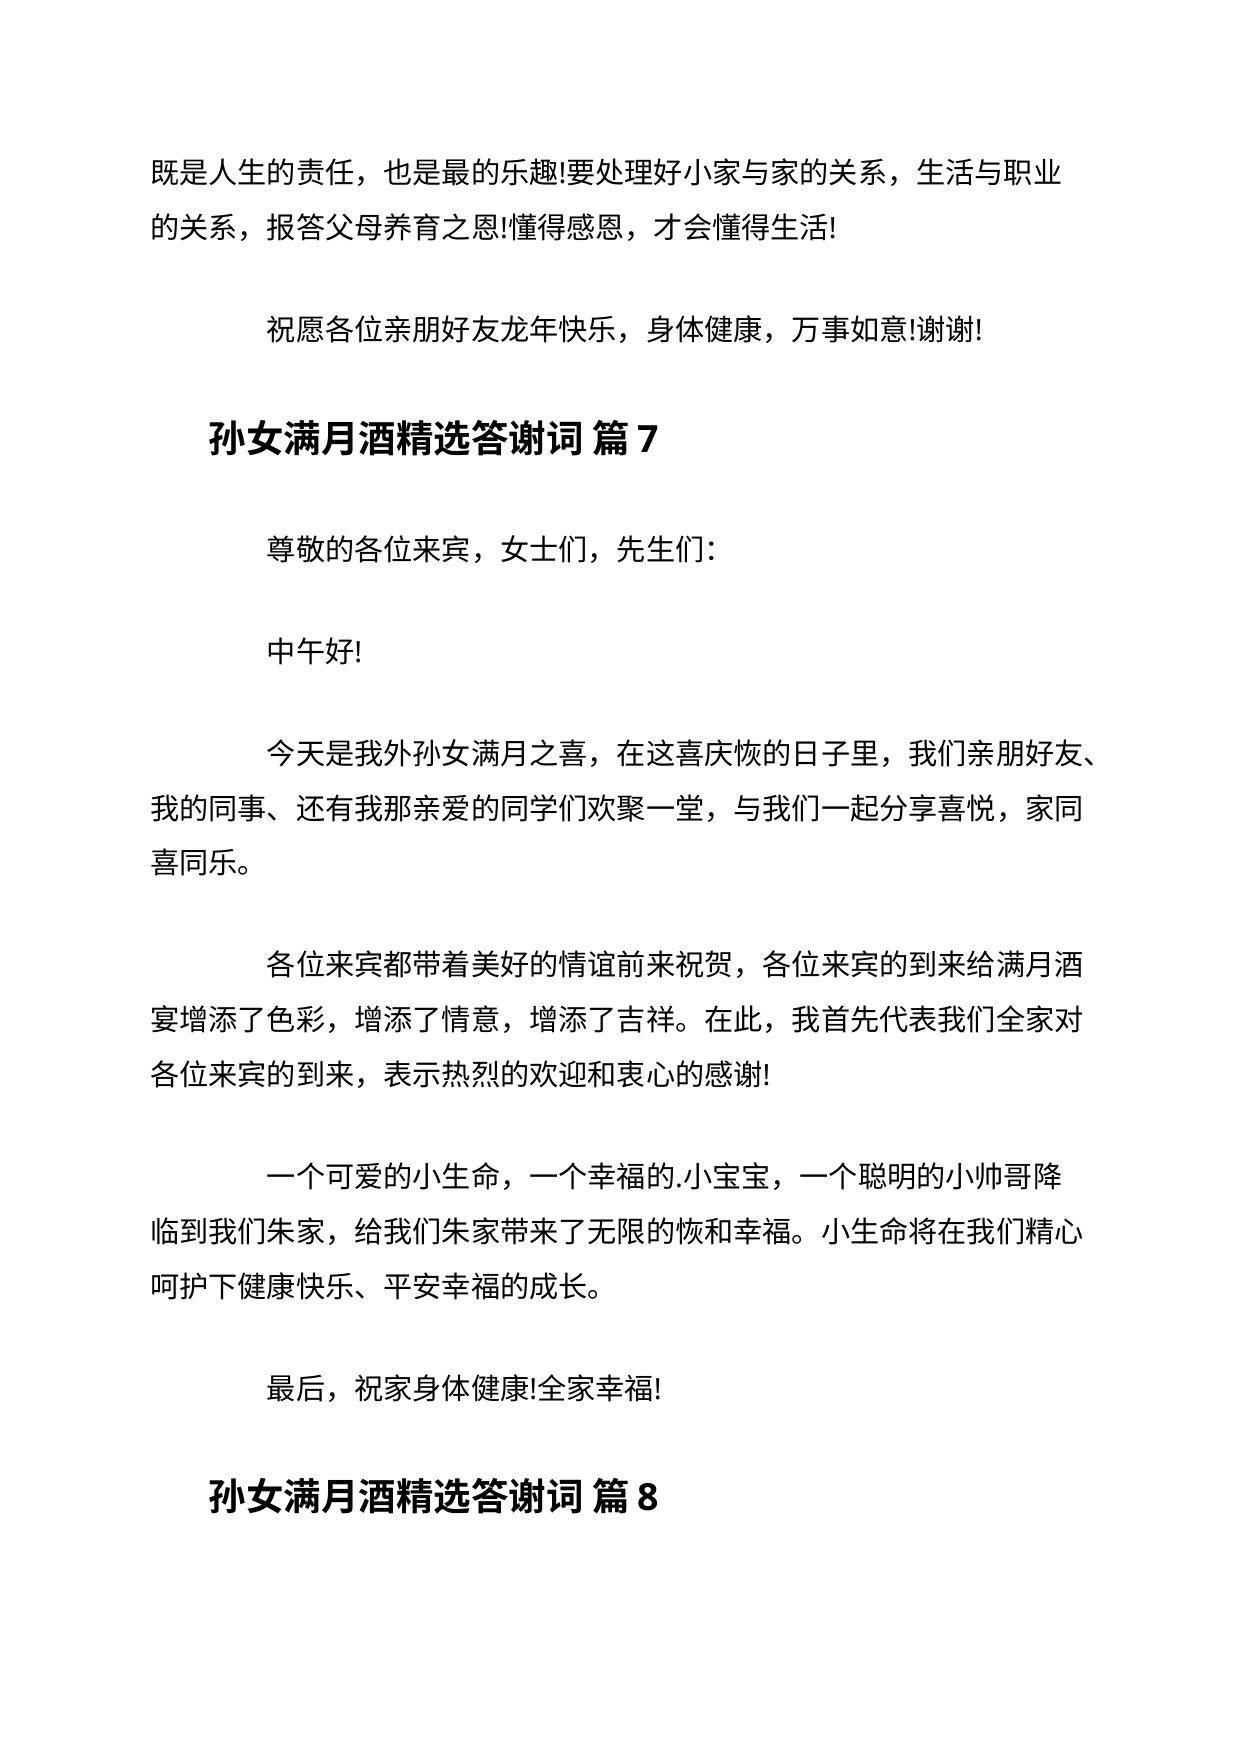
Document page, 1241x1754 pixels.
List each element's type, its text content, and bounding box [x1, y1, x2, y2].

text 今天是我外孙女满月之喜，在这喜庆恢的日子里，我们亲朋好友、我的同事、还有我那亲爱的同学们欢聚一堂，与我们一起分享喜悦，家同喜同乐。 [150, 730, 1090, 882]
text 中午好! [150, 628, 1090, 671]
text 最后，祝家身体健康!全家幸福! [150, 1365, 1090, 1408]
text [150, 150, 1090, 247]
text 一个可爱的小生命，一个幸福的.小宝宝，一个聪明的小帅哥降临到我们朱家，给我们朱家带来了无限的恢和幸福。小生命将在我们精心呵护下健康快乐、平安幸福的成长。 [150, 1154, 1090, 1306]
text 孙女满月酒精选答谢词 篇7 [150, 409, 1090, 463]
text 各位来宾都带着美好的情谊前来祝贺，各位来宾的到来给满月酒宴增添了色彩，增添了情意，增添了吉祥。在此，我首先代表我们全家对各位来宾的到来，表示热烈的欢迎和衷心的感谢! [150, 942, 1090, 1094]
text 尊敬的各位来宾，女士们，先生们： [150, 527, 1090, 569]
text 孙女满月酒精选答谢词 篇8 [150, 1467, 1090, 1522]
text 祝愿各位亲朋好友龙年快乐，身体健康，万事如意!谢谢! [150, 307, 1090, 349]
